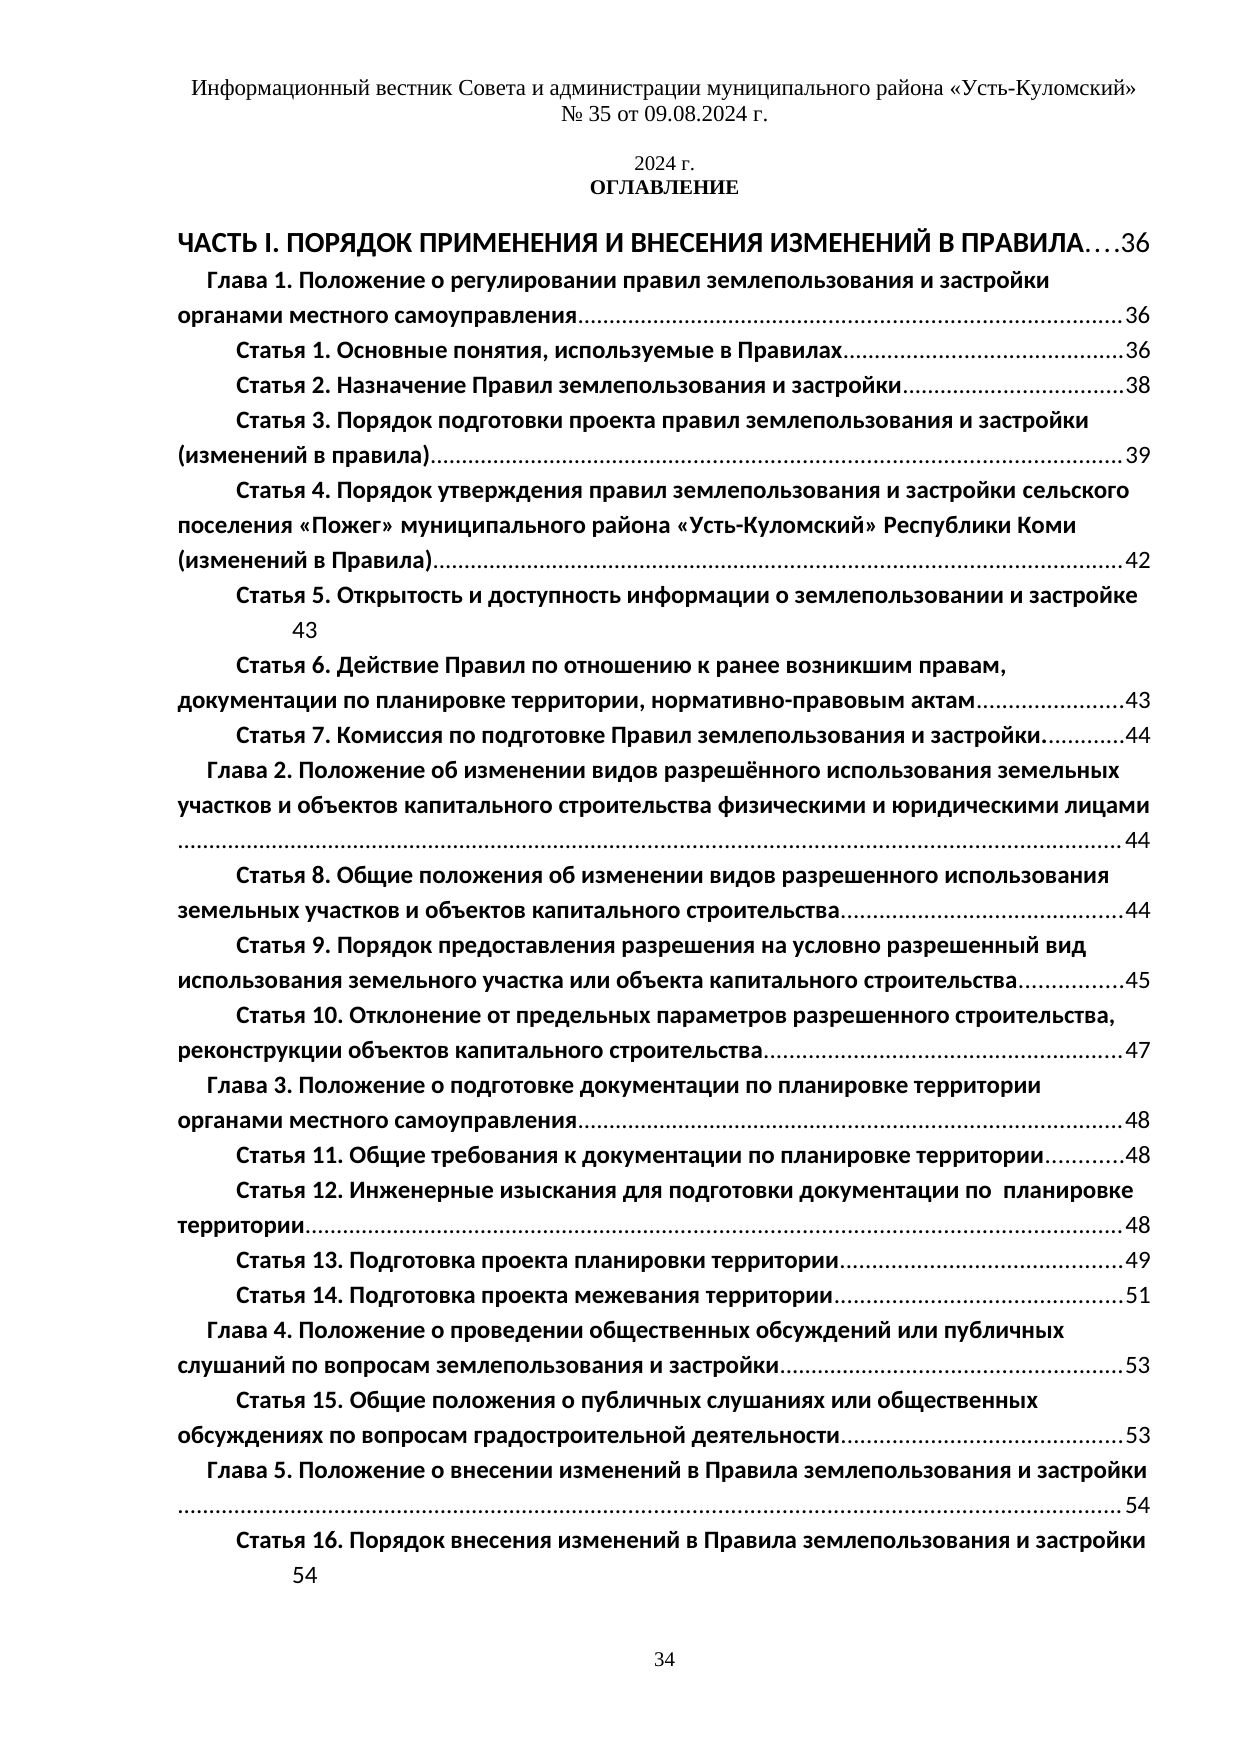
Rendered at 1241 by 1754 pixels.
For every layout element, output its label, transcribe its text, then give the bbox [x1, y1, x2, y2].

text 2024 г. [177, 151, 1152, 175]
text ОГЛАВЛЕНИЕ [177, 175, 1152, 199]
